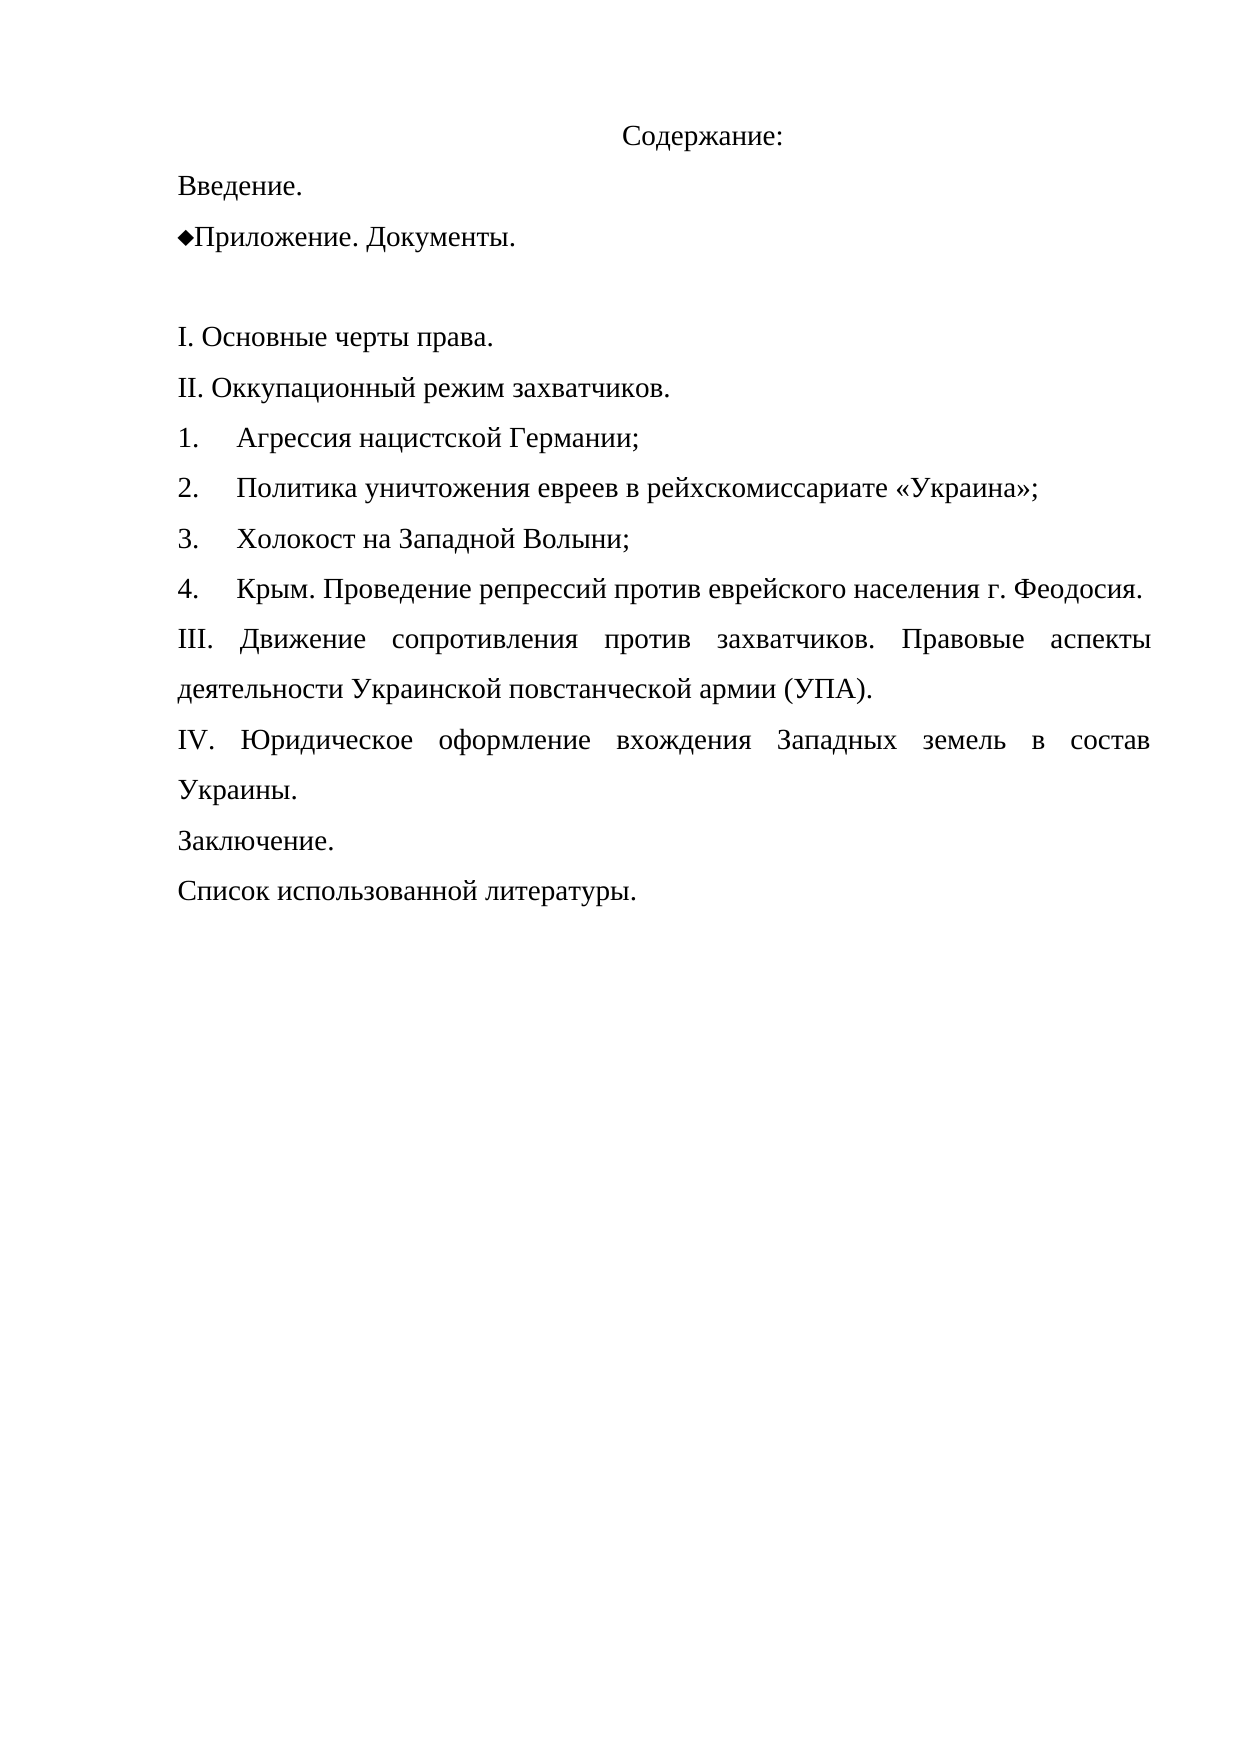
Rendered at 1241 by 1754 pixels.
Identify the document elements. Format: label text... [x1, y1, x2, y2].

list Холокост на Западной Волыни; [177, 521, 1152, 554]
text I. Основные черты права. [177, 319, 1152, 353]
list Крым. Проведение репрессий против еврейского населения г. Феодосия. [177, 571, 1152, 604]
text II. Оккупационный режим захватчиков. [177, 370, 1152, 403]
text Содержание: [177, 118, 1152, 152]
text Приложение. Документы. [177, 219, 1152, 252]
text Список использованной литературы. [177, 873, 1152, 906]
list Политика уничтожения евреев в рейхскомиссариате «Украина»; [177, 470, 1152, 504]
text Введение. [177, 168, 1152, 202]
text III. Движение сопротивления против захватчиков. Правовые аспекты деятельности Украинской повстанческой армии (УПА). [177, 621, 1152, 705]
text IV. Юридическое оформление вхождения Западных земель в состав Украины. [177, 722, 1152, 806]
text Заключение. [177, 823, 1152, 856]
list Агрессия нацистской Германии; [177, 420, 1152, 454]
